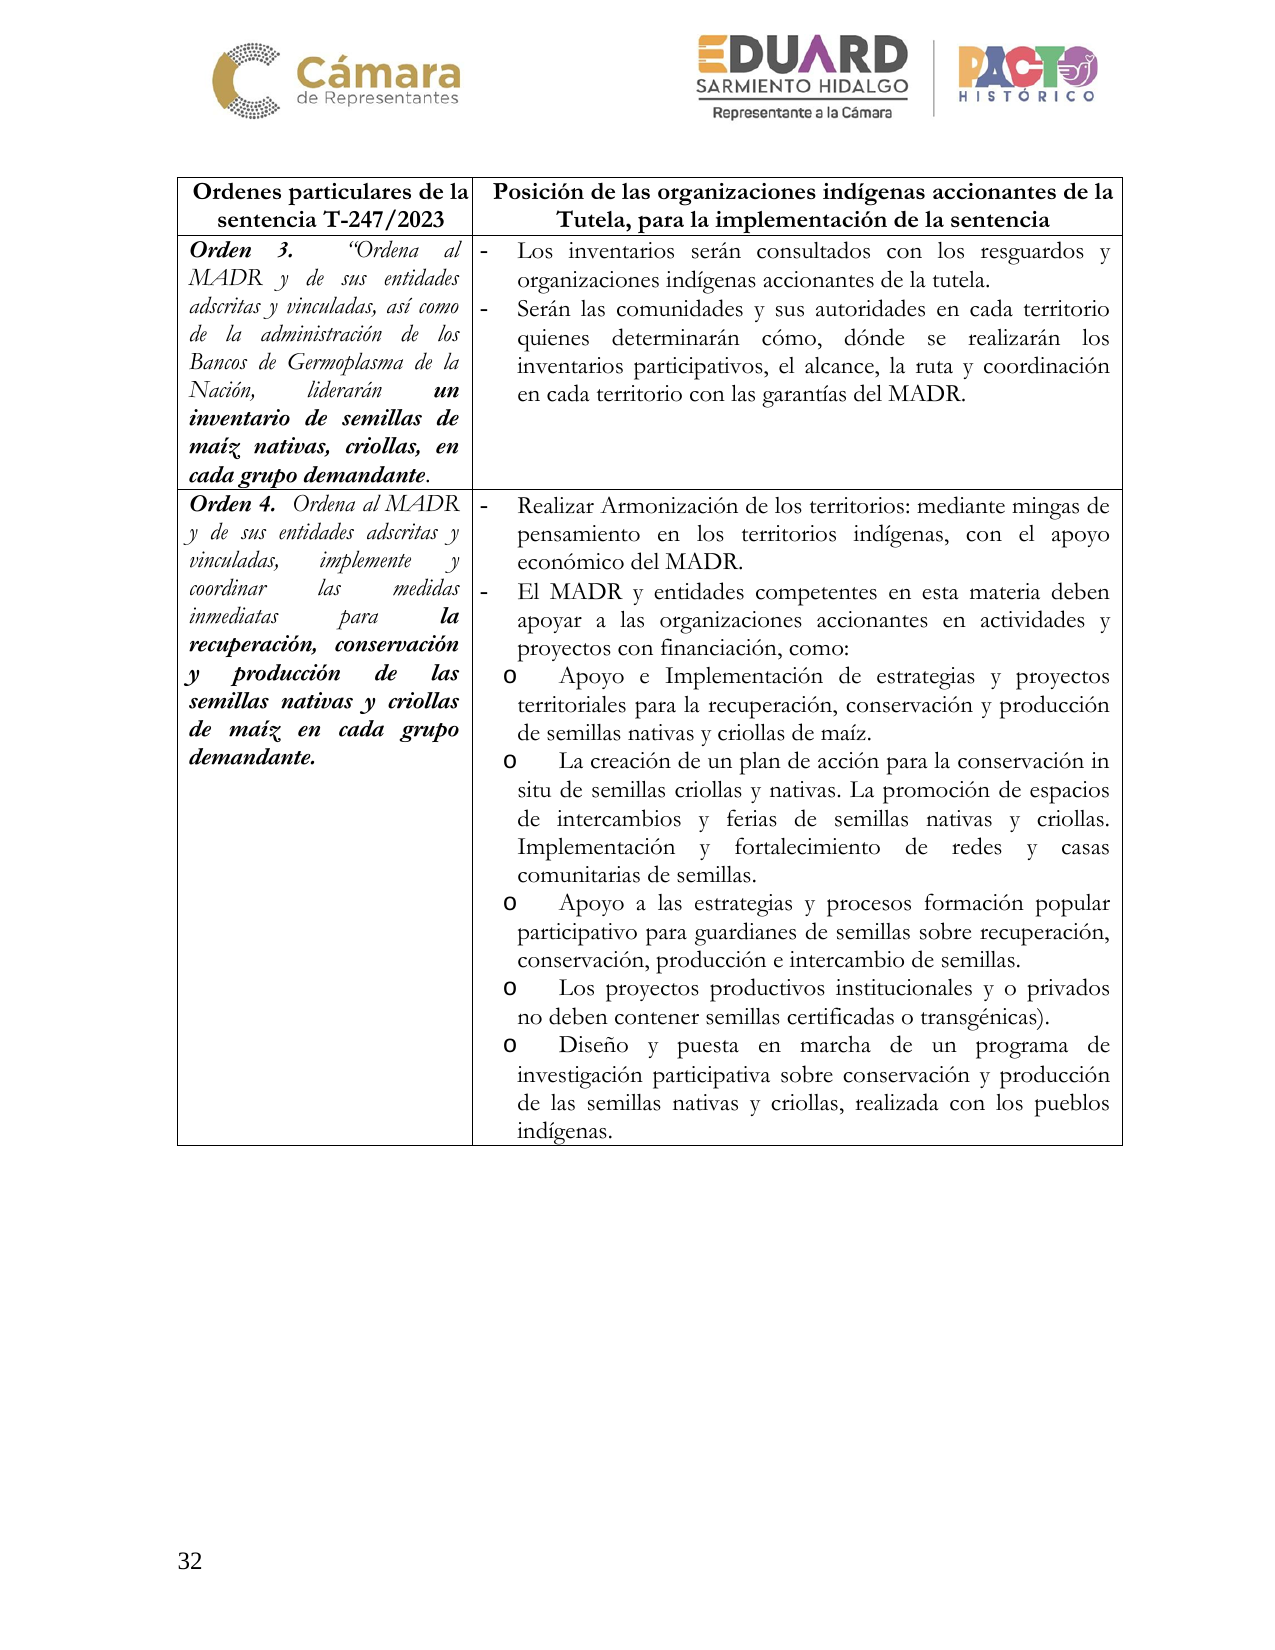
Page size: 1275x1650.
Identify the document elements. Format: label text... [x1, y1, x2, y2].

table_cell Orden 3. “Ordena al MADR y de sus entidades adscritas y vinculadas, así como de la administración de los Bancos de Germoplasma de la Nación, liderarán un inventario de semillas de maíz nativas, criollas, en cada grupo demandante. [178, 236, 472, 489]
table_header Ordenes particulares de la sentencia T-247/2023 [178, 178, 472, 234]
table_cell Realizar Armonización de los territorios: mediante mingas de pensamiento en los territorios indígenas, con el apoyo económico del MADR. El MADR y entidades competentes en esta materia deben apoyar a las organizaciones accionantes en actividades y proyectos con financiación, como: Apoyo e Implementación de estrategias y proyectos territoriales para la recuperación, conservación y producción de semillas nativas y criollas de maíz. La creación de un plan de acción para la conservación in situ de semillas criollas y nativas. La promoción de espacios de intercambios y ferias de semillas nativas y criollas. Implementación y fortalecimiento de redes y casas comunitarias de semillas. Apoyo a las estrategias y procesos formación popular participativo para guardianes de semillas sobre recuperación, conservación, producción e intercambio de semillas. Los proyectos productivos institucionales y o privados no deben contener semillas certificadas o transgénicas). Diseño y puesta en marcha de un programa de investigación participativa sobre conservación y producción de las semillas nativas y criollas, realizada con los pueblos indígenas. [473, 490, 1122, 1145]
table_header Posición de las organizaciones indígenas accionantes de la Tutela, para la implementación de la sentencia [473, 178, 1122, 234]
table_cell Orden 4. Ordena al MADR y de sus entidades adscritas y vinculadas, implemente y coordinar las medidas inmediatas para la recuperación, conservación y producción de las semillas nativas y criollas de maíz en cada grupo demandante. [178, 490, 472, 1145]
picture [177, 34, 1098, 164]
table_cell Los inventarios serán consultados con los resguardos y organizaciones indígenas accionantes de la tutela. Serán las comunidades y sus autoridades en cada territorio quienes determinarán cómo, dónde se realizarán los inventarios participativos, el alcance, la ruta y coordinación en cada territorio con las garantías del MADR. [473, 236, 1122, 489]
